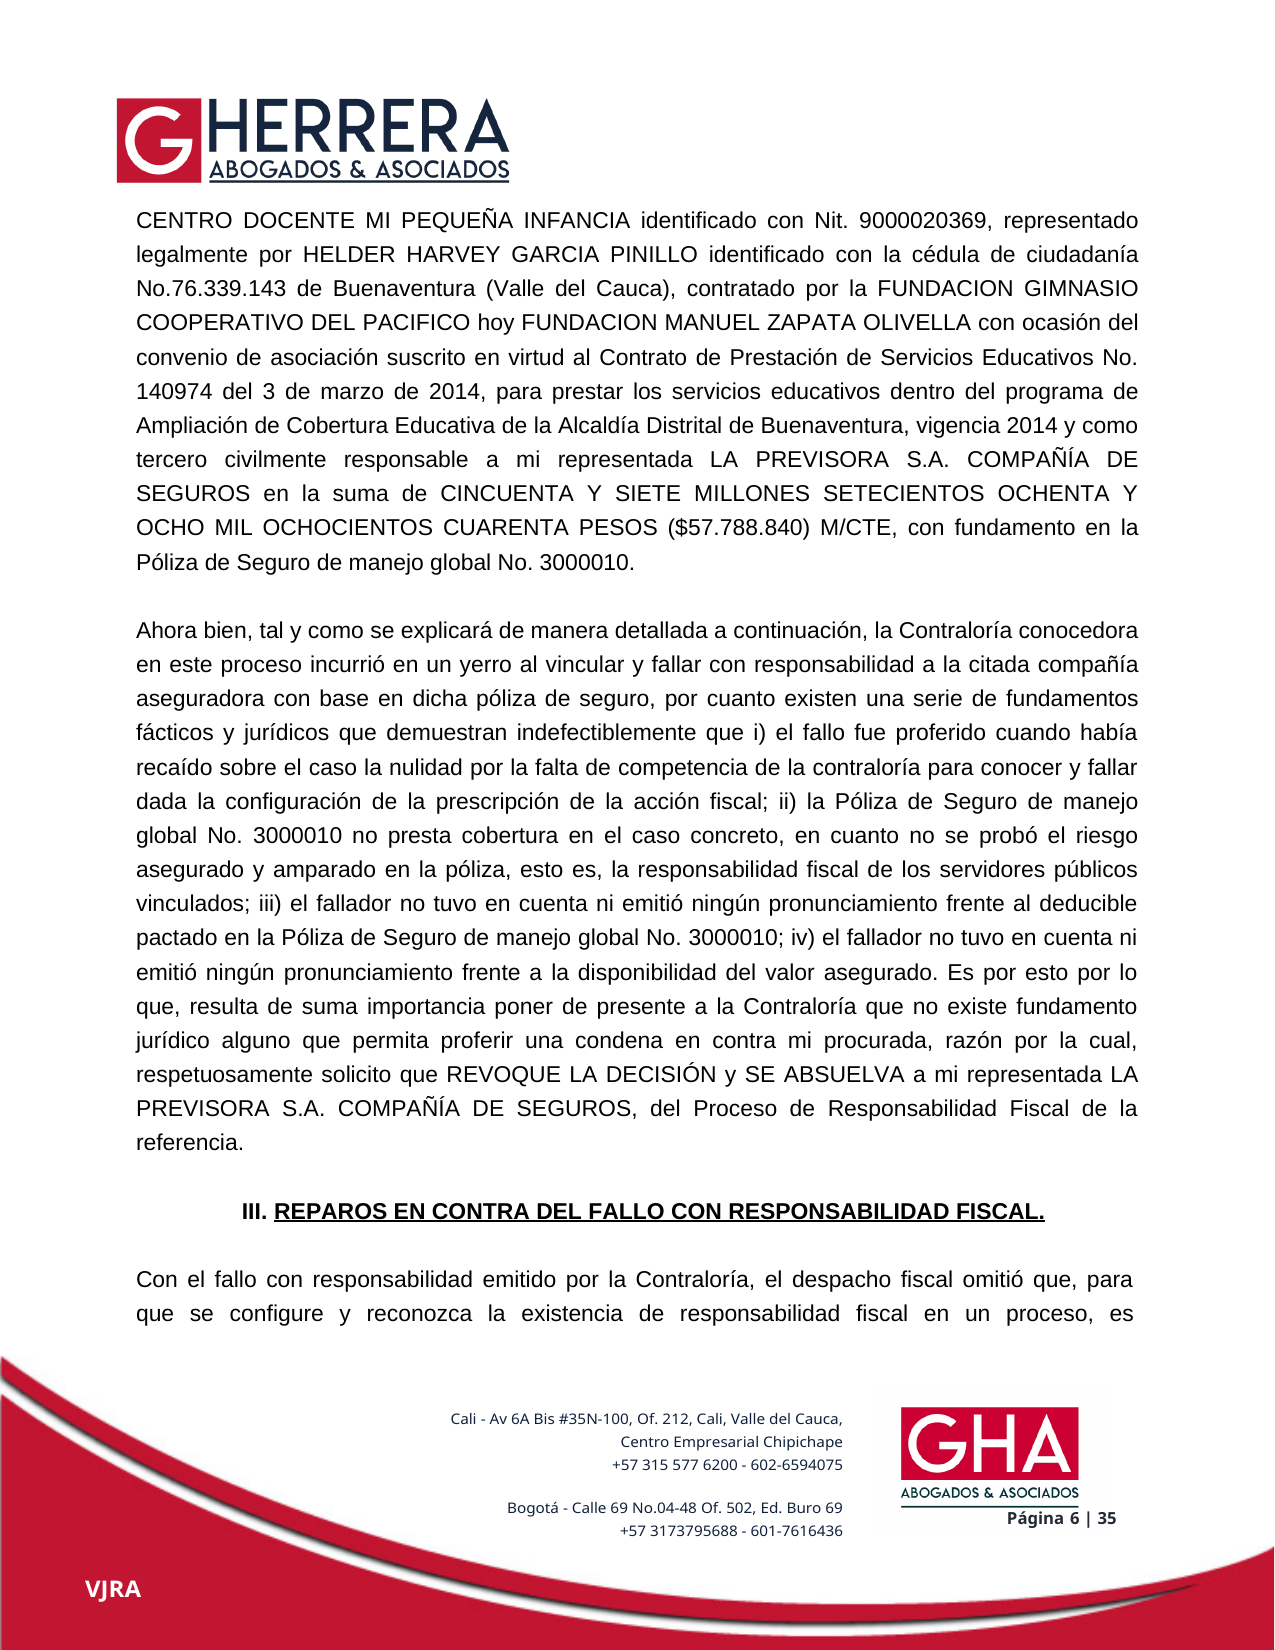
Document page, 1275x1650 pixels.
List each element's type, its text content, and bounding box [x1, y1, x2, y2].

list REPAROS EN CONTRA DEL FALLO CON RESPONSABILIDAD FISCAL. [173, 1198, 1139, 1224]
text Ahora bien, tal y como se explicará de manera detallada a continuación, la Contraloría conocedora en este proceso incurrió en un yerro al vincular y fallar con responsabilidad a la citada compañía aseguradora con base en dicha póliza de seguro, por cuanto existen una serie de fundamentos fácticos y jurídicos que demuestran indefectiblemente que i) el fallo fue proferido cuando había recaído sobre el caso la nulidad por la falta de competencia de la contraloría para conocer y fallar dada la configuración de la prescripción de la acción fiscal; ii) la Póliza de Seguro de manejo global No. 3000010 no presta cobertura en el caso concreto, en cuanto no se probó el riesgo asegurado y amparado en la póliza, esto es, la responsabilidad fiscal de los servidores públicos vinculados; iii) el fallador no tuvo en cuenta ni emitió ningún pronunciamiento frente al deducible pactado en la Póliza de Seguro de manejo global No. 3000010; iv) el fallador no tuvo en cuenta ni emitió ningún pronunciamiento frente a la disponibilidad del valor asegurado. Es por esto por lo que, resulta de suma importancia poner de presente a la Contraloría que no existe fundamento jurídico alguno que permita proferir una condena en contra mi procurada, razón por la cual, respetuosamente solicito que REVOQUE LA DECISIÓN y SE ABSUELVA a mi representada LA PREVISORA S.A. COMPAÑÍA DE SEGUROS, del Proceso de Responsabilidad Fiscal de la referencia. [136, 617, 1139, 1156]
picture [96, 75, 529, 206]
picture [0, 1343, 1275, 1650]
